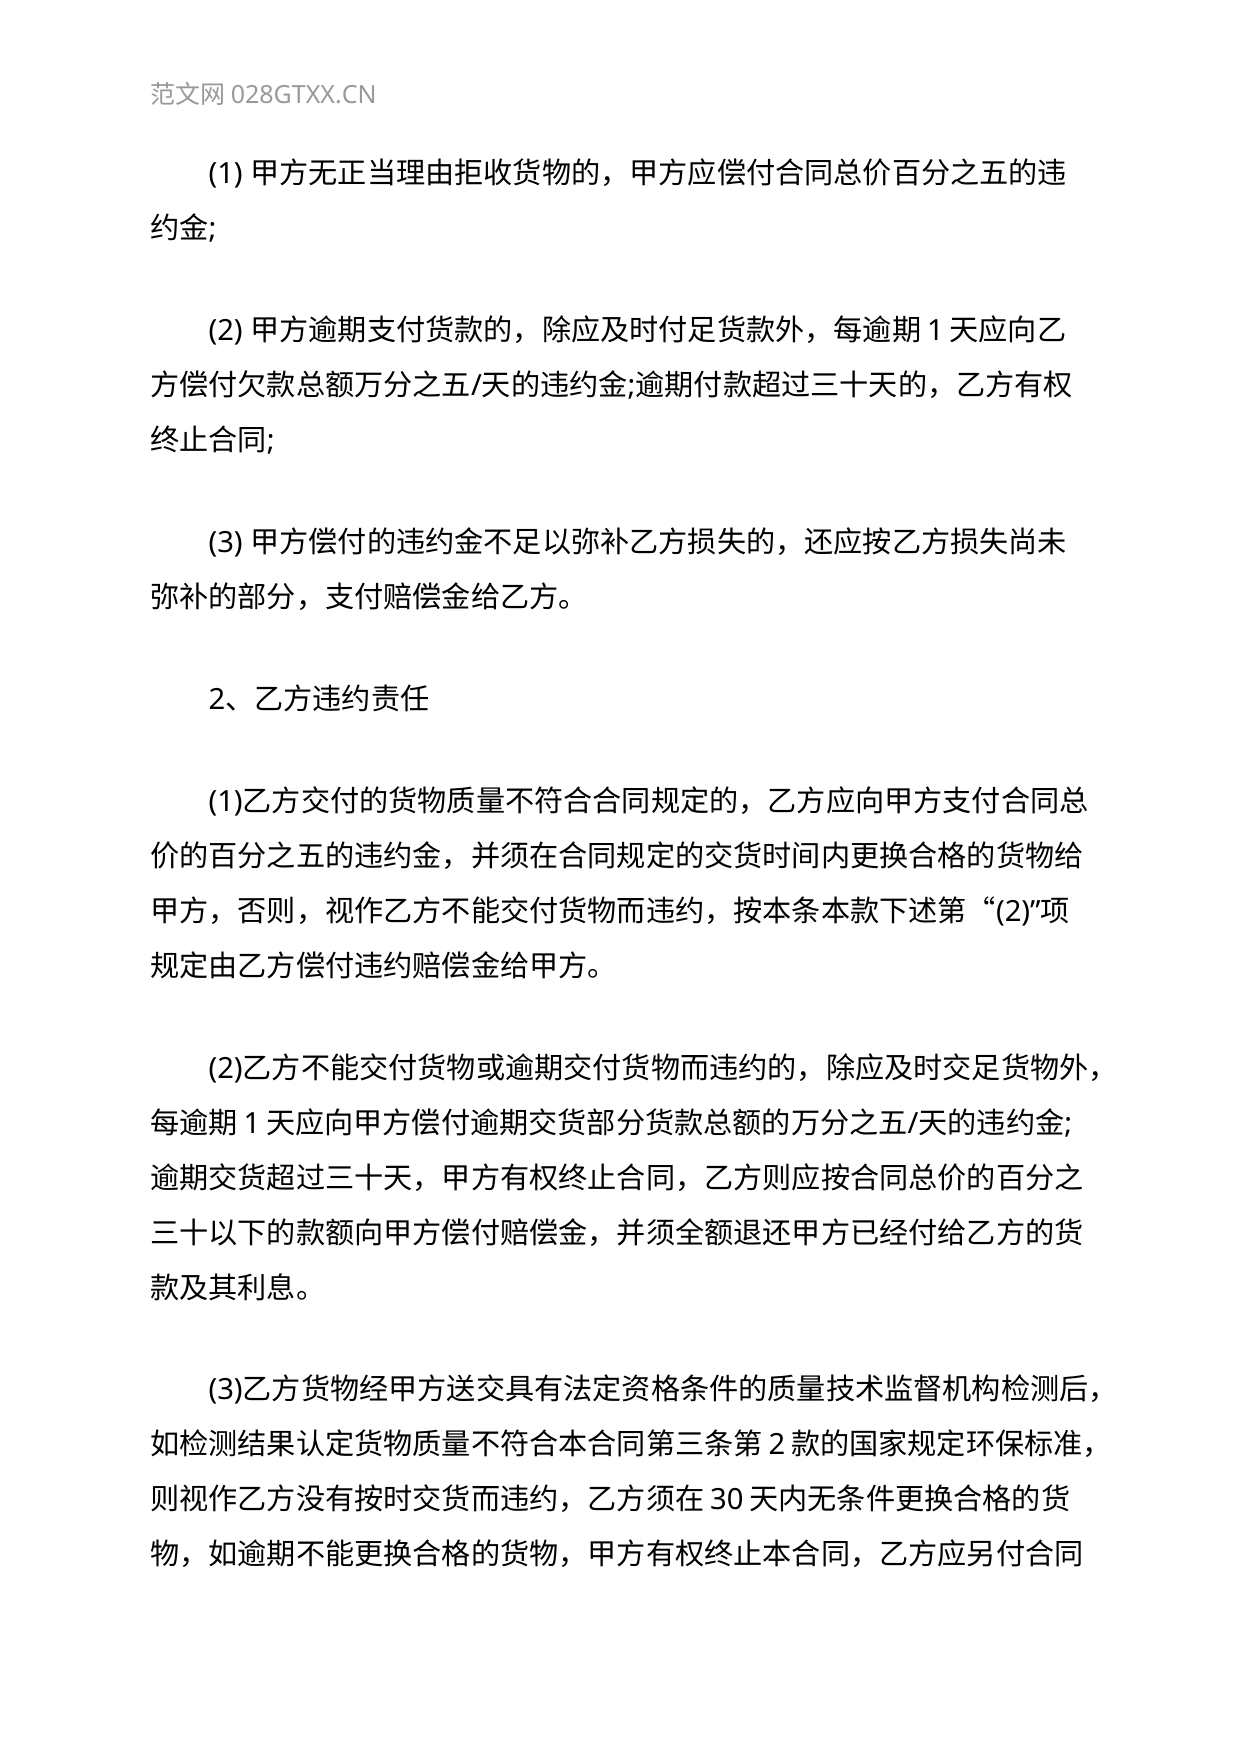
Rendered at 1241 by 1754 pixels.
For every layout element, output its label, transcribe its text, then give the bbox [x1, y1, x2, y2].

text (2) 甲方逾期支付货款的，除应及时付足货款外，每逾期1天应向乙方偿付欠款总额万分之五/天的违约金;逾期付款超过三十天的，乙方有权终止合同; [150, 307, 1090, 459]
text (2)乙方不能交付货物或逾期交付货物而违约的，除应及时交足货物外，每逾期1天应向甲方偿付逾期交货部分货款总额的万分之五/天的违约金;逾期交货超过三十天，甲方有权终止合同，乙方则应按合同总价的百分之三十以下的款额向甲方偿付赔偿金，并须全额退还甲方已经付给乙方的货款及其利息。 [150, 1044, 1090, 1306]
text 2、乙方违约责任 [150, 676, 1090, 718]
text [150, 1366, 1090, 1573]
text (3) 甲方偿付的违约金不足以弥补乙方损失的，还应按乙方损失尚未弥补的部分，支付赔偿金给乙方。 [150, 519, 1090, 616]
text (1) 甲方无正当理由拒收货物的，甲方应偿付合同总价百分之五的违约金; [150, 150, 1090, 247]
text (1)乙方交付的货物质量不符合合同规定的，乙方应向甲方支付合同总价的百分之五的违约金，并须在合同规定的交货时间内更换合格的货物给甲方，否则，视作乙方不能交付货物而违约，按本条本款下述第“(2)”项规定由乙方偿付违约赔偿金给甲方。 [150, 778, 1090, 985]
